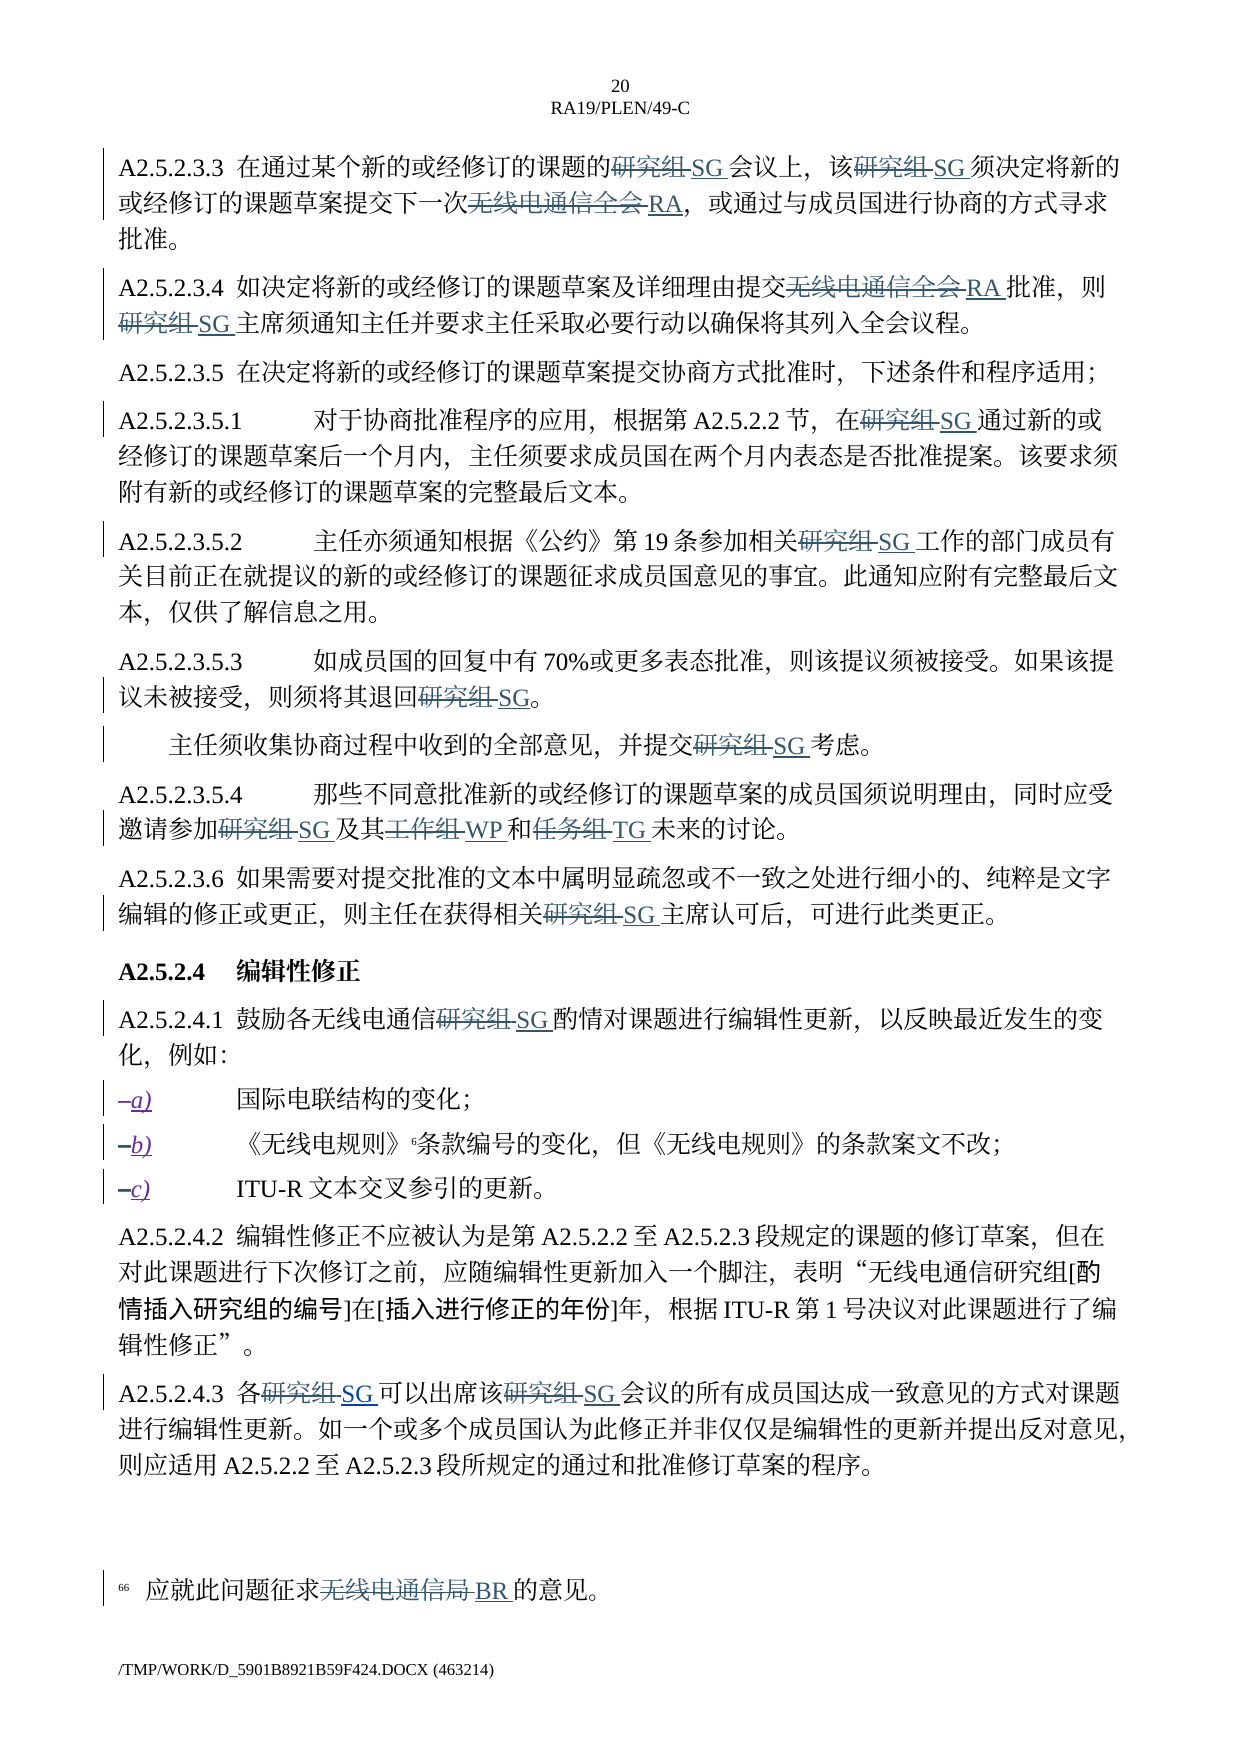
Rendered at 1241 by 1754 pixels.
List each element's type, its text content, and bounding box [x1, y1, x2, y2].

text A2.5.2.3.5.4 那些不同意批准新的或经修订的课题草案的成员国须说明理由，同时应受邀请参加及其和未来的讨论。 [118, 774, 1122, 846]
text 国际电联结构的变化； [118, 1080, 1122, 1116]
text ITU-R文本交叉参引的更新。 [118, 1168, 1122, 1204]
text A2.5.2.3.5.3 如成员国的回复中有70%或更多表态批准，则该提议须被接受。如果该提议未被接受，则须将其退回。 [118, 641, 1122, 713]
text A2.5.2.3.5 在决定将新的或经修订的课题草案提交协商方式批准时，下述条件和程序适用； [118, 352, 1122, 388]
text A2.5.2.3.3 在通过某个新的或经修订的课题的会议上，该须决定将新的或经修订的课题草案提交下一次，或通过与成员国进行协商的方式寻求批准。 [118, 148, 1122, 256]
text A2.5.2.4.1 鼓励各无线电通信酌情对课题进行编辑性更新，以反映最近发生的变化，例如： [118, 1000, 1122, 1072]
text 主任须收集协商过程中收到的全部意见，并提交考虑。 [118, 726, 1122, 762]
text A2.5.2.3.5.1 对于协商批准程序的应用，根据第A2.5.2.2节，在通过新的或经修订的课题草案后一个月内，主任须要求成员国在两个月内表态是否批准提案。该要求须附有新的或经修订的课题草案的完整最后文本。 [118, 401, 1122, 509]
subtitle A2.5.2.4 编辑性修正 [118, 951, 1122, 987]
text A2.5.2.4.2 编辑性修正不应被认为是第A2.5.2.2至A2.5.2.3段规定的课题的修订草案，但在对此课题进行下次修订之前，应随编辑性更新加入一个脚注，表明“无线电通信研究组[酌情插入研究组的编号]在[插入进行修正的年份]年，根据ITU-R第1号决议对此课题进行了编辑性修正”。 [118, 1217, 1122, 1361]
text A2.5.2.3.6 如果需要对提交批准的文本中属明显疏忽或不一致之处进行细小的、纯粹是文字编辑的修正或更正，则主任在获得相关主席认可后，可进行此类更正。 [118, 859, 1122, 931]
text 《无线电规则》6条款编号的变化，但《无线电规则》的条款案文不改； [118, 1124, 1122, 1160]
text A2.5.2.3.4 如决定将新的或经修订的课题草案及详细理由提交批准，则主席须通知主任并要求主任采取必要行动以确保将其列入全会议程。 [118, 268, 1122, 340]
text A2.5.2.4.3 各可以出席该会议的所有成员国达成一致意见的方式对课题进行编辑性更新。如一个或多个成员国认为此修正并非仅仅是编辑性的更新并提出反对意见，则应适用A2.5.2.2至A2.5.2.3段所规定的通过和批准修订草案的程序。 [118, 1374, 1122, 1482]
text A2.5.2.3.5.2 主任亦须通知根据《公约》第19条参加相关工作的部门成员有关目前正在就提议的新的或经修订的课题征求成员国意见的事宜。此通知应附有完整最后文本，仅供了解信息之用。 [118, 521, 1122, 629]
